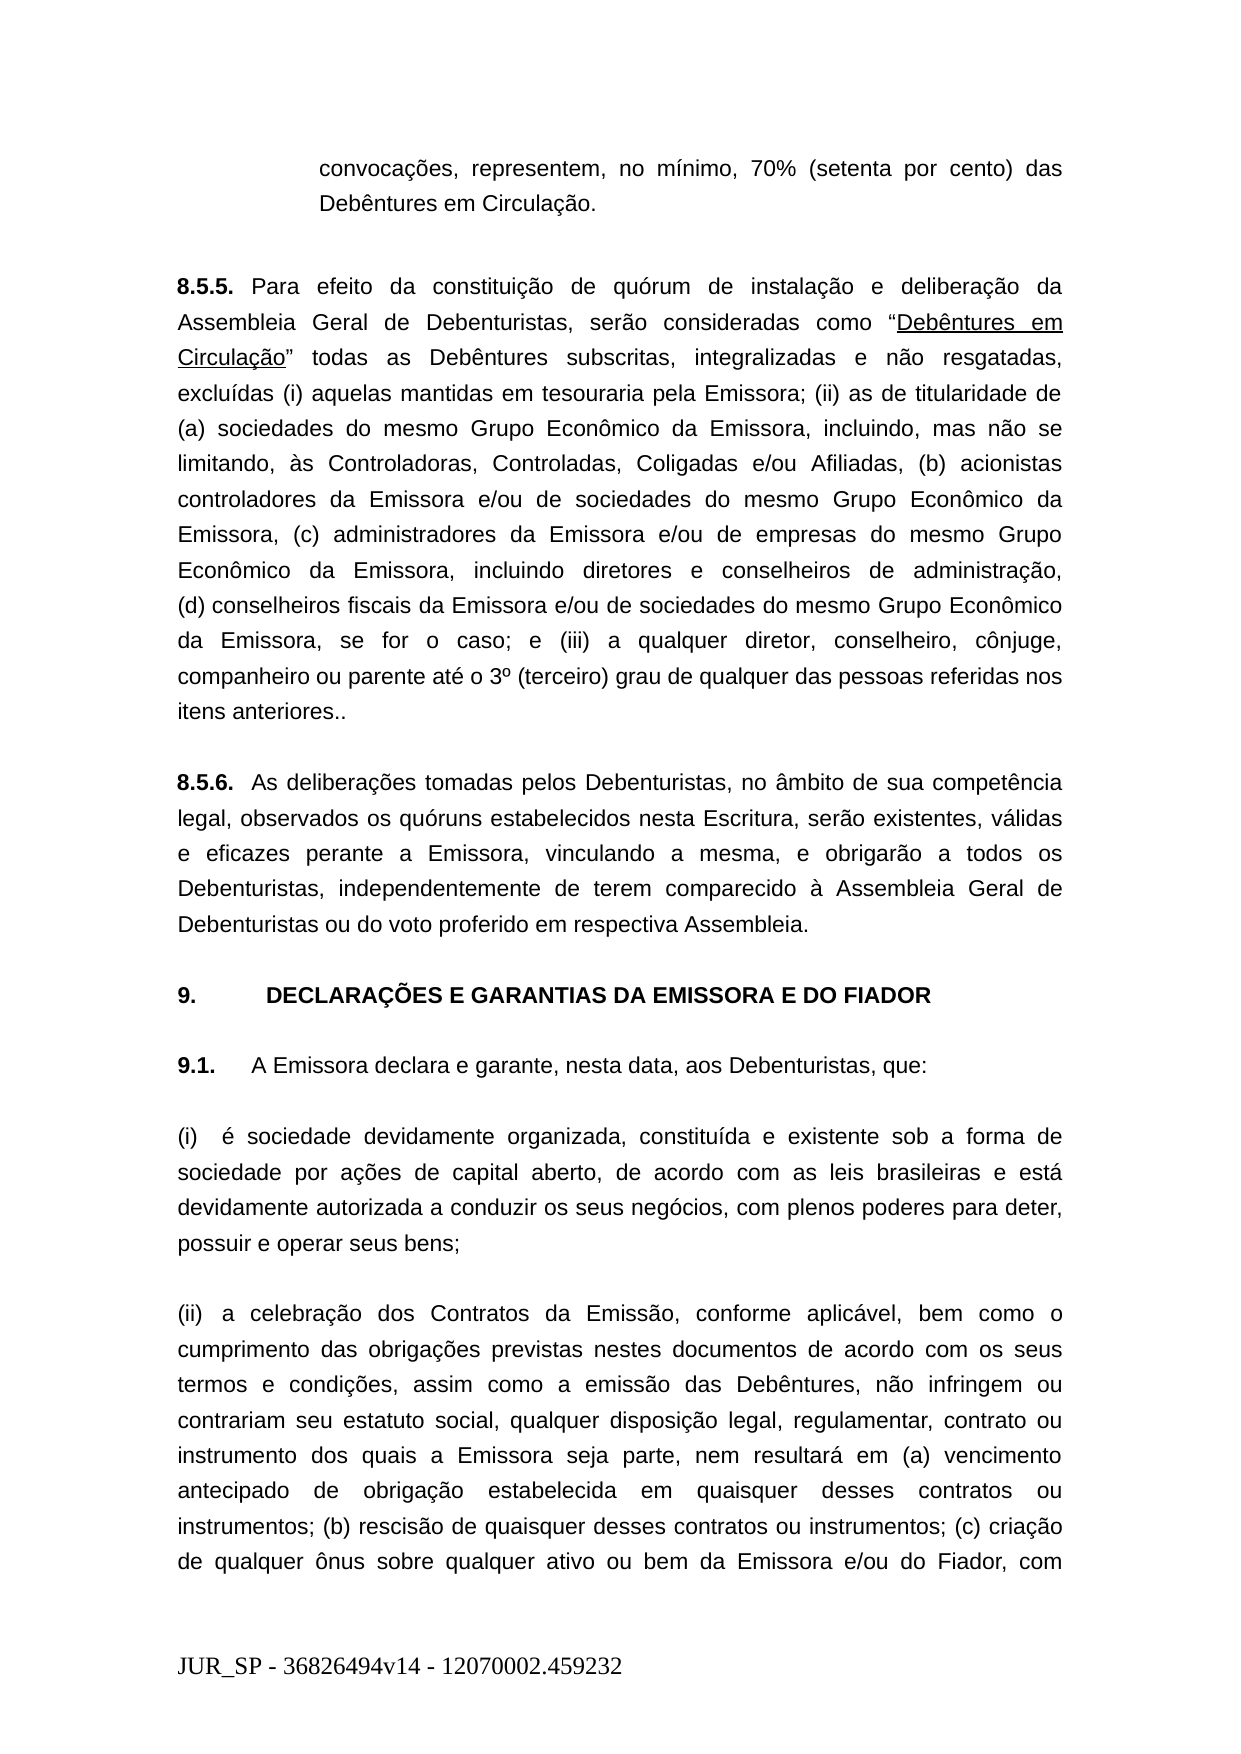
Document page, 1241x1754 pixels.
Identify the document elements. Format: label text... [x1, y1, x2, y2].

list é sociedade devidamente organizada, constituída e existente sob a forma de sociedade por ações de capital aberto, de acordo com as leis brasileiras e está devidamente autorizada a conduzir os seus negócios, com plenos poderes para deter, possuir e operar seus bens; [177, 1116, 1063, 1258]
list Para efeito da constituição de quórum de instalação e deliberação da Assembleia Geral de Debenturistas, serão consideradas como “Debêntures em Circulação” todas as Debêntures subscritas, integralizadas e não resgatadas, excluídas (i) aquelas mantidas em tesouraria pela Emissora; (ii) as de titularidade de (a) sociedades do mesmo Grupo Econômico da Emissora, incluindo, mas não se limitando, às Controladoras, Controladas, Coligadas e/ou Afiliadas, (b) acionistas controladores da Emissora e/ou de sociedades do mesmo Grupo Econômico da Emissora, (c) administradores da Emissora e/ou de empresas do mesmo Grupo Econômico da Emissora, incluindo diretores e conselheiros de administração, (d) conselheiros fiscais da Emissora e/ou de sociedades do mesmo Grupo Econômico da Emissora, se for o caso; e (iii) a qualquer diretor, conselheiro, cônjuge, companheiro ou parente até o 3º (terceiro) grau de qualquer das pessoas referidas nos itens anteriores.. [177, 266, 1063, 727]
list As deliberações tomadas pelos Debenturistas, no âmbito de sua competência legal, observados os quóruns estabelecidos nesta Escritura, serão existentes, válidas e eficazes perante a Emissora, vinculando a mesma, e obrigarão a todos os Debenturistas, independentemente de terem comparecido à Assembleia Geral de Debenturistas ou do voto proferido em respectiva Assembleia. [177, 762, 1063, 939]
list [177, 1293, 1063, 1577]
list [248, 148, 1063, 218]
list A Emissora declara e garante, nesta data, aos Debenturistas, que: [177, 1046, 1063, 1081]
list DECLARAÇÕES E GARANTIAS DA EMISSORA E DO FIADOR [177, 975, 1063, 1010]
